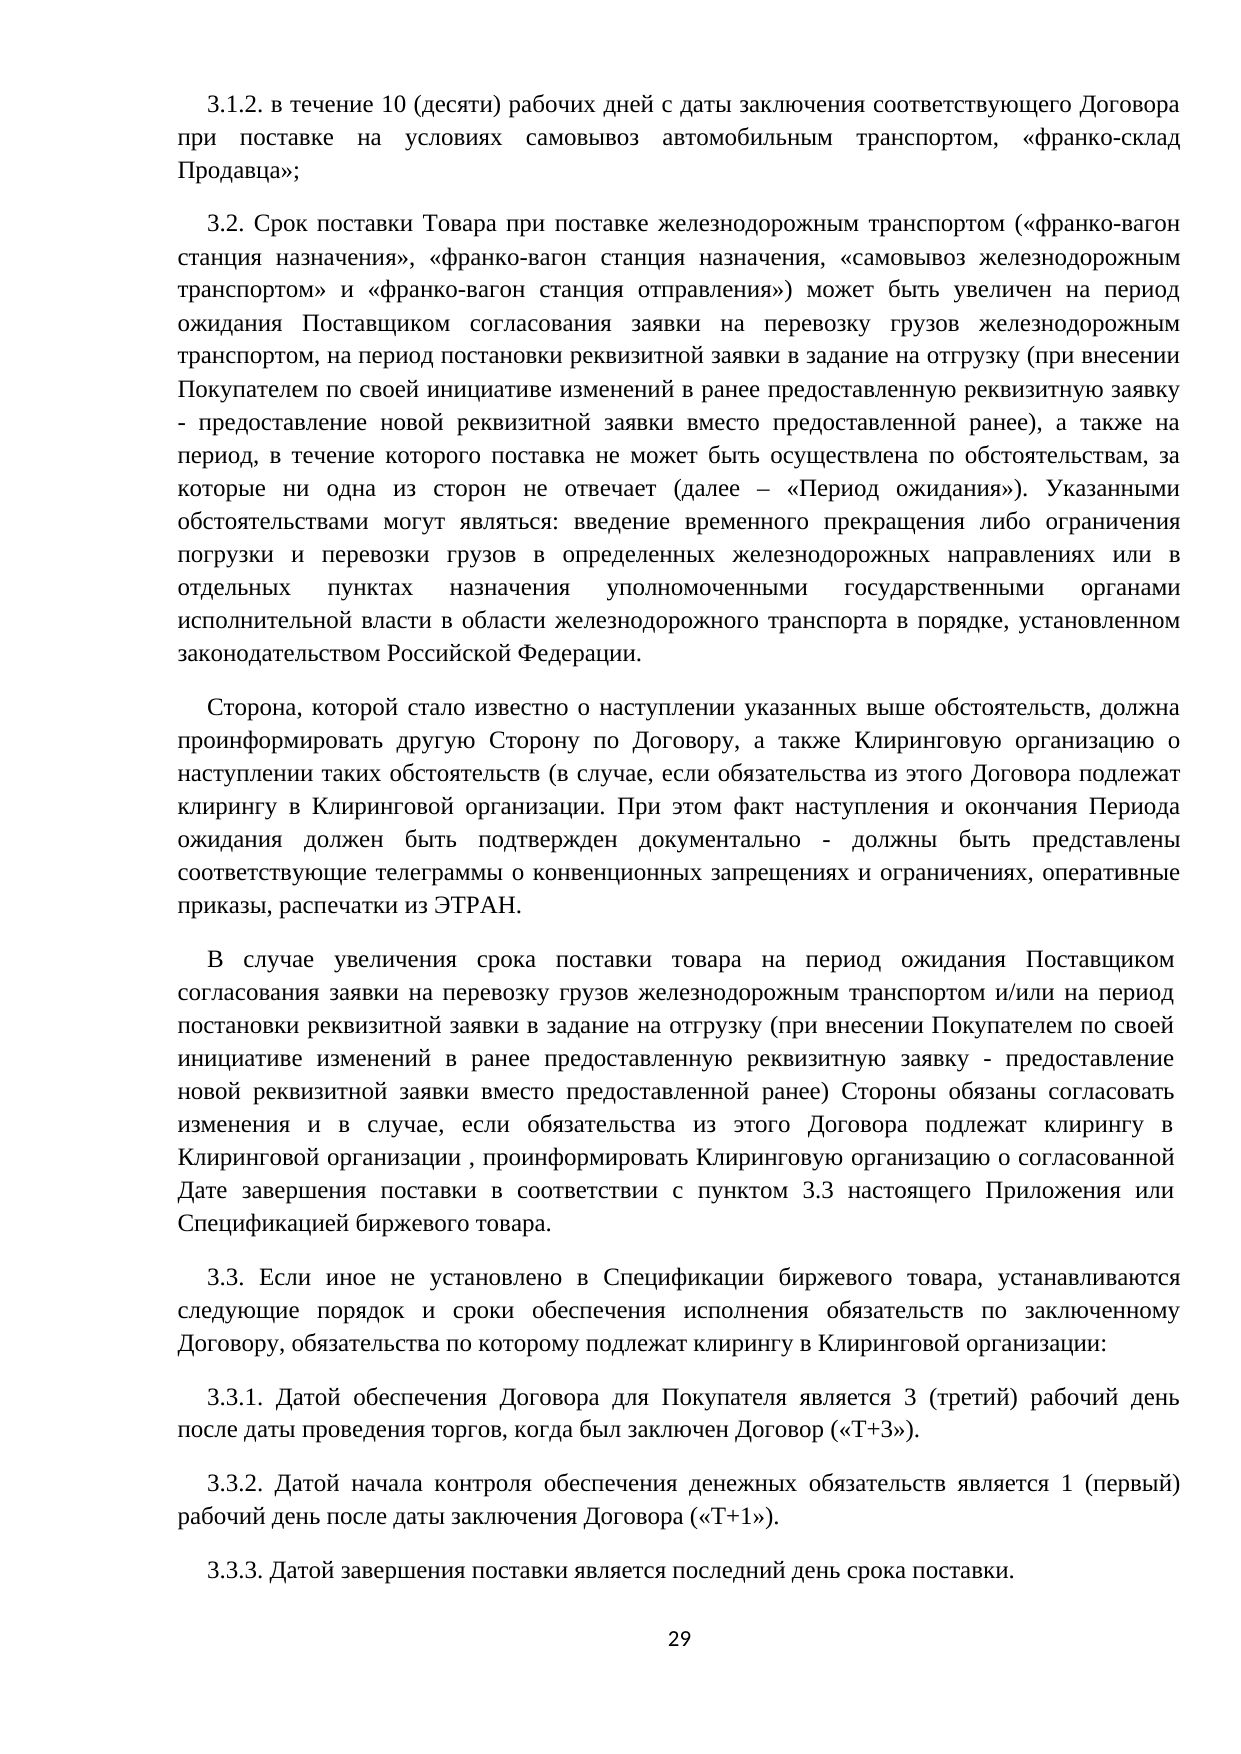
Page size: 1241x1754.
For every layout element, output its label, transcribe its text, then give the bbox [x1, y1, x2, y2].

text 3.2. Срок поставки Товара при поставке железнодорожным транспортом («франко-вагон станция назначения», «франко-вагон станция назначения, «самовывоз железнодорожным транспортом» и «франко-вагон станция отправления») может быть увеличен на период ожидания Поставщиком согласования заявки на перевозку грузов железнодорожным транспортом, на период постановки реквизитной заявки в задание на отгрузку (при внесении Покупателем по своей инициативе изменений в ранее предоставленную реквизитную заявку - предоставление новой реквизитной заявки вместо предоставленной ранее), а также на период, в течение которого поставка не может быть осуществлена по обстоятельствам, за которые ни одна из сторон не отвечает (далее – «Период ожидания»). Указанными обстоятельствами могут являться: введение временного прекращения либо ограничения погрузки и перевозки грузов в определенных железнодорожных направлениях или в отдельных пунктах назначения уполномоченными государственными органами исполнительной власти в области железнодорожного транспорта в порядке, установленном законодательством Российской Федерации. [177, 208, 1181, 667]
text Сторона, которой стало известно о наступлении указанных выше обстоятельств, должна проинформировать другую Сторону по Договору, а также Клиринговую организацию о наступлении таких обстоятельств (в случае, если обязательства из этого Договора подлежат клирингу в Клиринговой организации. При этом факт наступления и окончания Периода ожидания должен быть подтвержден документально - должны быть представлены соответствующие телеграммы о конвенционных запрещениях и ограничениях, оперативные приказы, распечатки из ЭТРАН. [177, 692, 1181, 918]
text 3.3.1. Датой обеспечения Договора для Покупателя является 3 (третий) рабочий день после даты проведения торгов, когда был заключен Договор («Т+3»). [177, 1382, 1181, 1443]
text В случае увеличения срока поставки товара на период ожидания Поставщиком согласования заявки на перевозку грузов железнодорожным транспортом и/или на период постановки реквизитной заявки в задание на отгрузку (при внесении Покупателем по своей инициативе изменений в ранее предоставленную реквизитную заявку - предоставление новой реквизитной заявки вместо предоставленной ранее) Стороны обязаны согласовать изменения и в случае, если обязательства из этого Договора подлежат клирингу в Клиринговой организации , проинформировать Клиринговую организацию о согласованной Дате завершения поставки в соответствии с пунктом 3.3 настоящего Приложения или Спецификацией биржевого товара. [177, 944, 1175, 1237]
text 3.3.2. Датой начала контроля обеспечения денежных обязательств является 1 (первый) рабочий день после даты заключения Договора («Т+1»). [177, 1468, 1181, 1530]
text 3.3. Если иное не установлено в Спецификации биржевого товара, устанавливаются следующие порядок и сроки обеспечения исполнения обязательств по заключенному Договору, обязательства по которому подлежат клирингу в Клиринговой организации: [177, 1262, 1181, 1356]
text 3.3.3. Датой завершения поставки является последний день срока поставки. [177, 1555, 1181, 1584]
text 3.1.2. в течение 10 (десяти) рабочих дней с даты заключения соответствующего Договора при поставке на условиях самовывоз автомобильным транспортом, «франко-склад Продавца»; [177, 89, 1181, 183]
